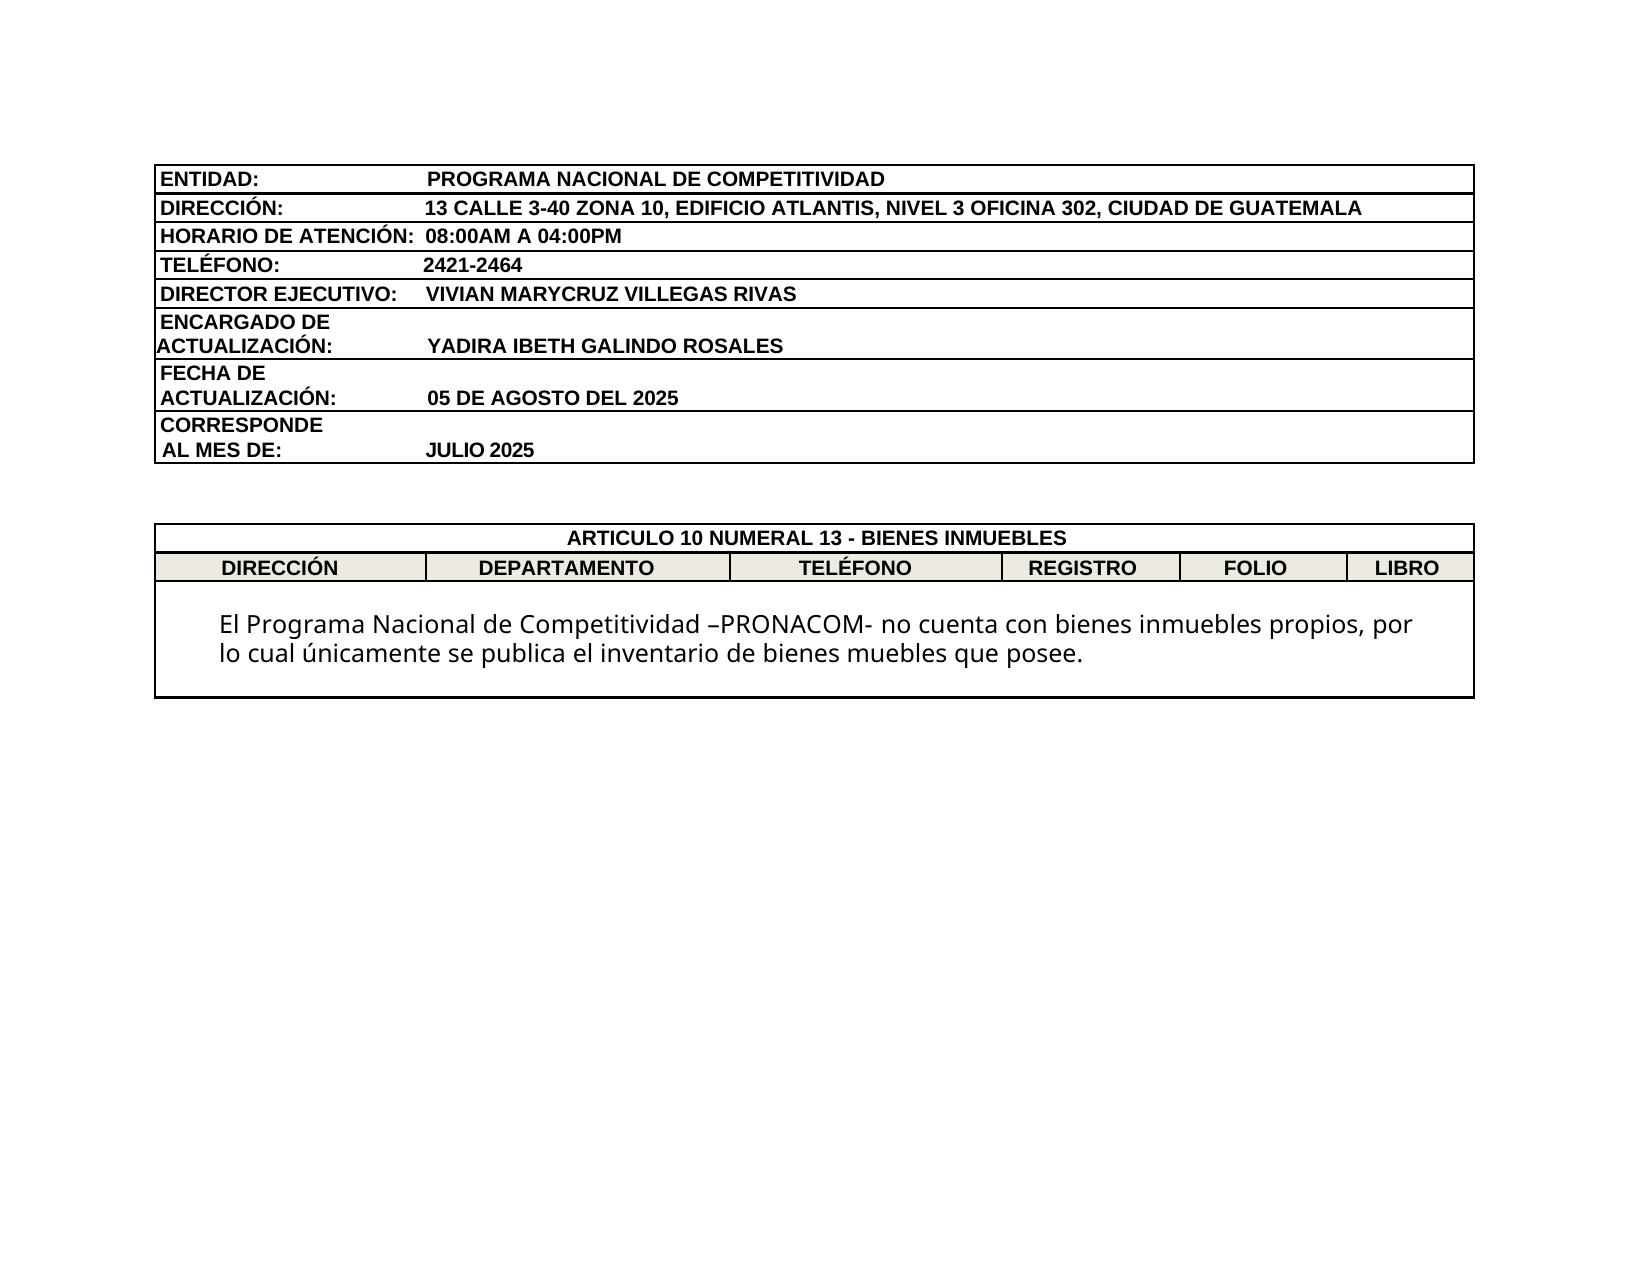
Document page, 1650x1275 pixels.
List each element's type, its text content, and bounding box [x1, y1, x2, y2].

table_cell HORARIO DE ATENCIÓN: 08:00AM A 04:00PM [156, 223, 1473, 250]
table_cell DIRECCIÓN [156, 554, 425, 580]
table_cell CORRESPONDE AL MES DE: JULIO 2025 [156, 412, 1473, 462]
table_cell DIRECTOR EJECUTIVO: VIVIAN MARYCRUZ VILLEGAS RIVAS [156, 280, 1473, 307]
table_cell TELÉFONO: 2421-2464 [156, 252, 1473, 278]
table_cell ENCARGADO DE ACTUALIZACIÓN: YADIRA IBETH GALINDO ROSALES [156, 309, 1473, 358]
table_header ARTICULO 10 NUMERAL 13 - BIENES INMUEBLES [156, 525, 1473, 551]
table_cell El Programa Nacional de Competitividad –PRONACOM- no cuenta con bienes inmuebles propios, por lo cual únicamente se publica el inventario de bienes muebles que posee. [156, 582, 1473, 696]
table_cell FOLIO [1181, 554, 1346, 580]
table_cell DEPARTAMENTO [427, 554, 729, 580]
table_header ENTIDAD: PROGRAMA NACIONAL DE COMPETITIVIDAD [156, 166, 1473, 192]
table_cell FECHA DE ACTUALIZACIÓN: 05 DE AGOSTO DEL 2025 [156, 360, 1473, 410]
table_cell LIBRO [1348, 554, 1473, 580]
table_cell DIRECCIÓN: 13 CALLE 3-40 ZONA 10, EDIFICIO ATLANTIS, NIVEL 3 OFICINA 302, CIUDAD DE GUATEMALA [156, 195, 1473, 221]
table_cell TELÉFONO [731, 554, 1001, 580]
table_cell REGISTRO [1003, 554, 1179, 580]
